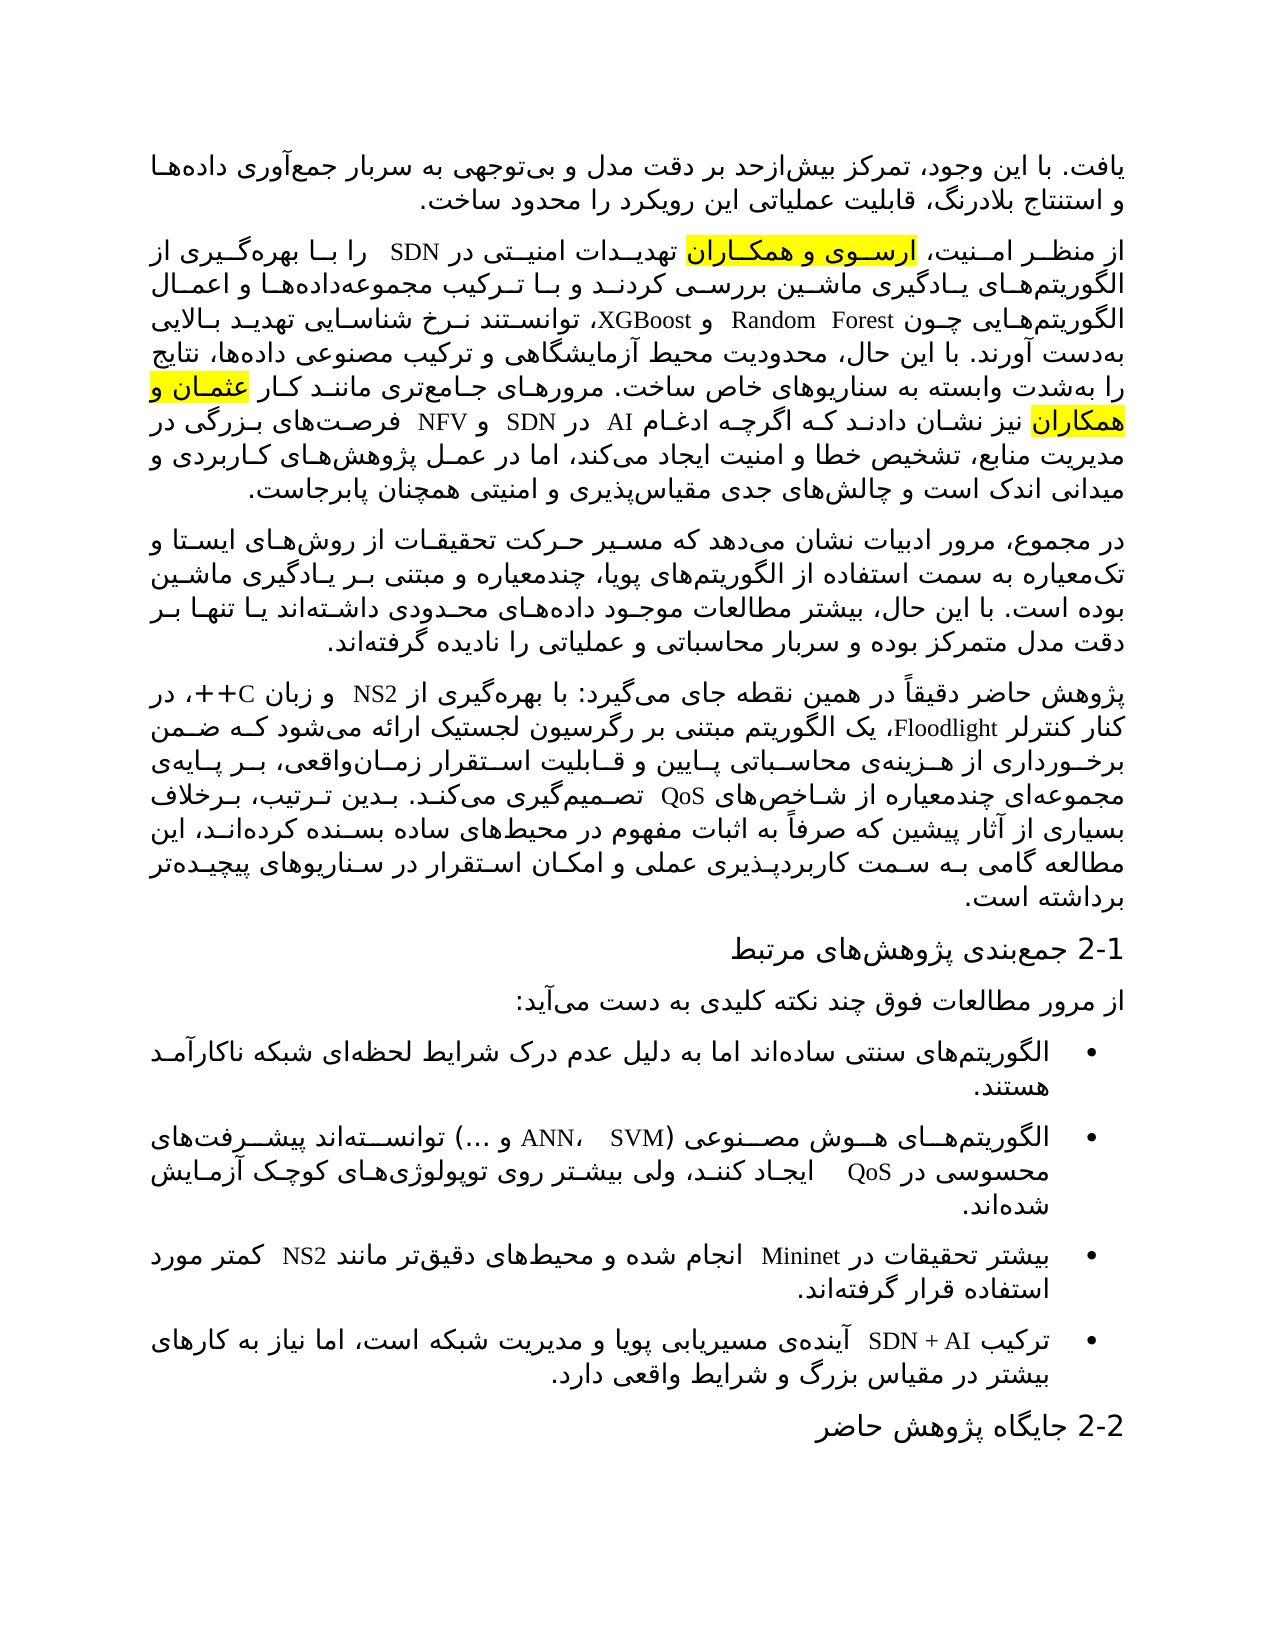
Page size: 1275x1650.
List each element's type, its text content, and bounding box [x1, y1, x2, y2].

list ترکیب SDN + AI آینده‌ی مسیریابی پویا و مدیریت شبکه است، اما نیاز به کارهای بیشتر در مقیاس بزرگ و شرایط واقعی دارد. [150, 1324, 1087, 1390]
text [150, 150, 1125, 216]
text از منظر امنیت، ارسوی و همکاران تهدیدات امنیتی در SDN را با بهره‌گیری از الگوریتم‌های یادگیری ماشین بررسی کردند و با ترکیب مجموعه‌داده‌ها و اعمال الگوریتم‌هایی چون Random Forest و XGBoost، توانستند نرخ شناسایی تهدید بالایی به‌دست آورند. با این حال، محدودیت محیط آزمایشگاهی و ترکیب مصنوعی داده‌ها، نتایج را به‌شدت وابسته به سناریوهای خاص ساخت. مرورهای جامع‌تری مانند کار عثمان و همکاران نیز نشان دادند که اگرچه ادغام AI در SDN و NFV فرصت‌های بزرگی در مدیریت منابع، تشخیص خطا و امنیت ایجاد می‌کند، اما در عمل پژوهش‌های کاربردی و میدانی اندک است و چالش‌های جدی مقیاس‌پذیری و امنیتی همچنان پابرجاست. [150, 235, 1125, 505]
list بیشتر تحقیقات در Mininet انجام شده و محیط‌های دقیق‌تر مانند NS2 کمتر مورد استفاده قرار گرفته‌اند. [150, 1240, 1087, 1305]
list الگوریتم‌های سنتی ساده‌اند اما به دلیل عدم درک شرایط لحظه‌ای شبکه ناکارآمد هستند. [150, 1036, 1087, 1102]
text پژوهش حاضر دقیقاً در همین نقطه جای می‌گیرد: با بهره‌گیری از NS2 و زبان C++، در کنار کنترلر Floodlight، یک الگوریتم مبتنی بر رگرسیون لجستیک ارائه می‌شود که ضمن برخورداری از هزینه‌ی محاسباتی پایین و قابلیت استقرار زمان‌واقعی، بر پایه‌ی مجموعه‌ای چندمعیاره از شاخص‌های QoS تصمیم‌گیری می‌کند. بدین ترتیب، برخلاف بسیاری از آثار پیشین که صرفاً به اثبات مفهوم در محیط‌های ساده بسنده کرده‌اند، این مطالعه گامی به سمت کاربردپذیری عملی و امکان استقرار در سناریوهای پیچیده‌تر برداشته است. [150, 677, 1125, 913]
list الگوریتم‌های هوش مصنوعی (ANN، SVM و ...) توانسته‌اند پیشرفت‌های محسوسی در QoS ایجاد کنند، ولی بیشتر روی توپولوژی‌های کوچک آزمایش شده‌اند. [150, 1121, 1087, 1221]
text از مرور مطالعات فوق چند نکته کلیدی به دست می‌آید: [150, 985, 1125, 1017]
text 2-2 جایگاه پژوهش حاضر [150, 1409, 1125, 1443]
text در مجموع، مرور ادبیات نشان می‌دهد که مسیر حرکت تحقیقات از روش‌های ایستا و تک‌معیاره به سمت استفاده از الگوریتم‌های پویا، چندمعیاره و مبتنی بر یادگیری ماشین بوده است. با این حال، بیشتر مطالعات موجود داده‌های محدودی داشته‌اند یا تنها بر دقت مدل متمرکز بوده و سربار محاسباتی و عملیاتی را نادیده گرفته‌اند. [150, 524, 1125, 658]
text 2-1 جمع‌بندی پژوهش‌های مرتبط [150, 932, 1125, 966]
